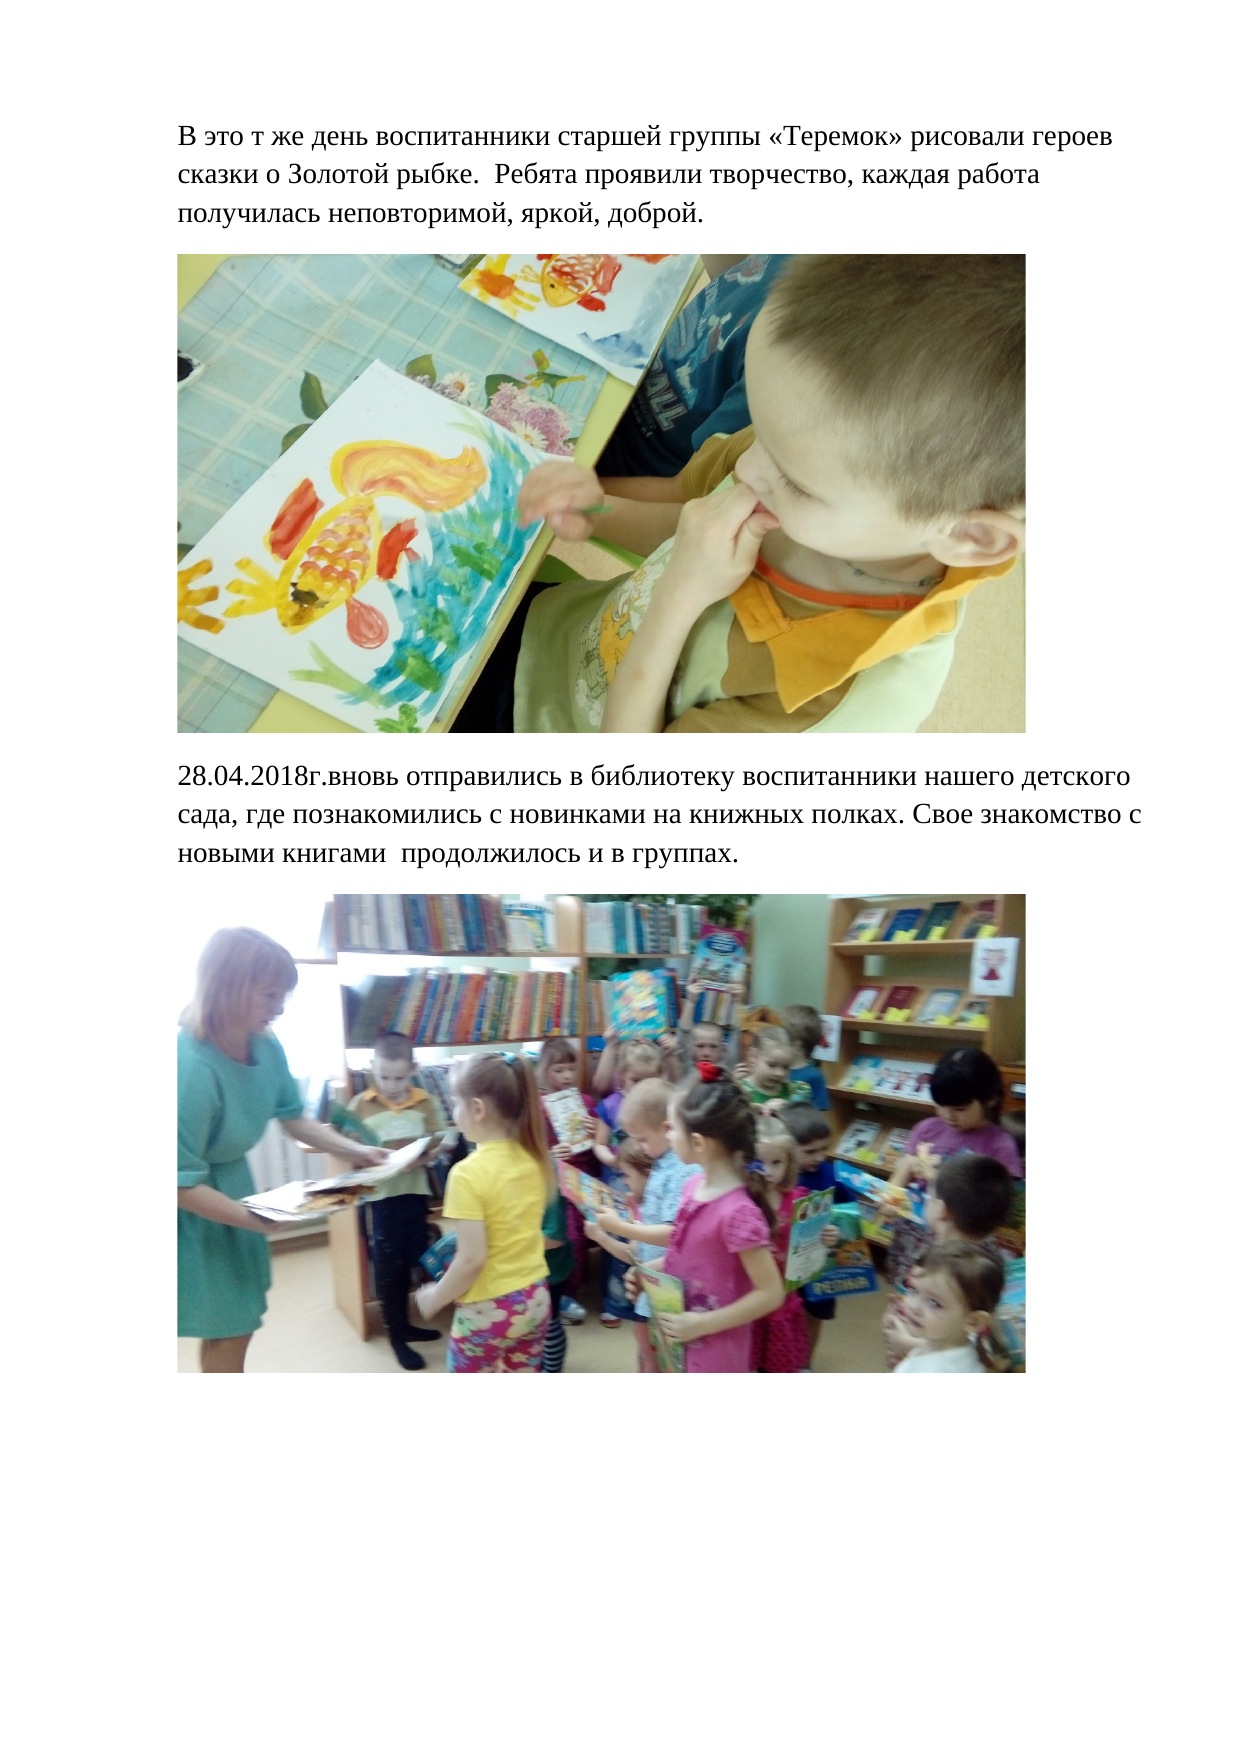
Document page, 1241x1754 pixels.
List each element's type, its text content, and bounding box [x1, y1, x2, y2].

text В это т же день воспитанники старшей группы «Теремок» рисовали героев сказки о Золотой рыбке. Ребята проявили творчество, каждая работа получилась неповторимой, яркой, доброй. [177, 118, 1152, 229]
picture [177, 894, 1026, 1373]
text 28.04.2018г.вновь отправились в библиотеку воспитанники нашего детского сада, где познакомились с новинками на книжных полках. Свое знакомство с новыми книгами продолжилось и в группах. [177, 758, 1152, 869]
picture [177, 254, 1026, 733]
